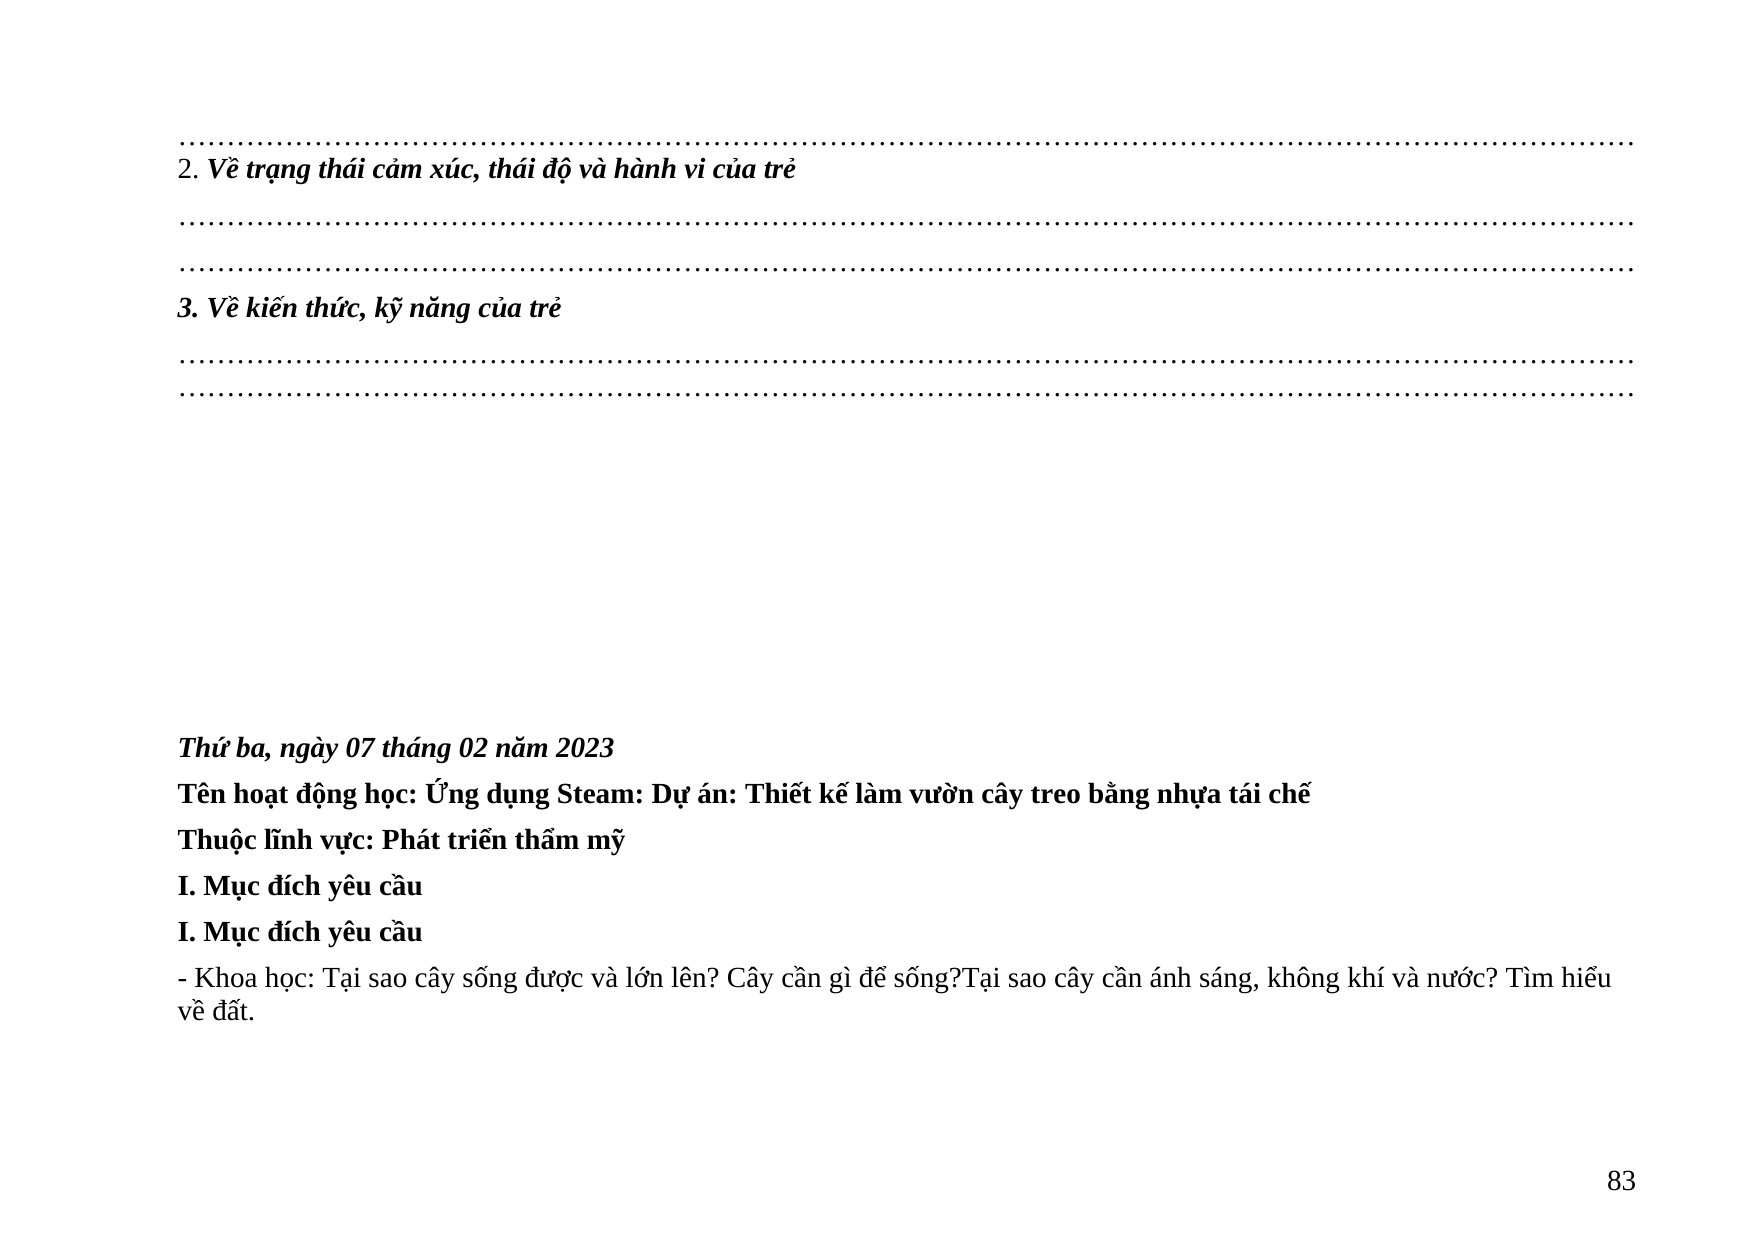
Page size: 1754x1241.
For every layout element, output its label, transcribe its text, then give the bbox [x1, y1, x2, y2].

text Tên hoạt động học: Ứng dụng Steam: Dự án: Thiết kế làm vườn cây treo bằng nhựa tái chế [177, 776, 1636, 809]
text ……………………………………………………………………………………………………………………………………2. Về trạng thái cảm xúc, thái độ và hành vi của trẻ [177, 118, 1636, 185]
text …………………………………………………………………………………………………………………………………… [177, 369, 1636, 403]
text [177, 198, 1636, 231]
text I. Mục đích yêu cầu [177, 914, 1636, 947]
text - Khoa học: Tại sao cây sống được và lớn lên? Cây cần gì để sống?Tại sao cây cần ánh sáng, không khí và nước? Tìm hiểu về đất. [177, 960, 1636, 1027]
text Thuộc lĩnh vực: Phát triển thẩm mỹ [177, 822, 1636, 855]
text I. Mục đích yêu cầu [177, 868, 1636, 901]
text Thứ ba, ngày 07 tháng 02 năm 2023 [177, 730, 1636, 763]
text …………………………………………………………………………………………………………………………………… [177, 336, 1636, 369]
text 3. Về kiến thức, kỹ năng của trẻ [177, 290, 1636, 323]
text …………………………………………………………………………………………………………………………………… [177, 244, 1636, 277]
